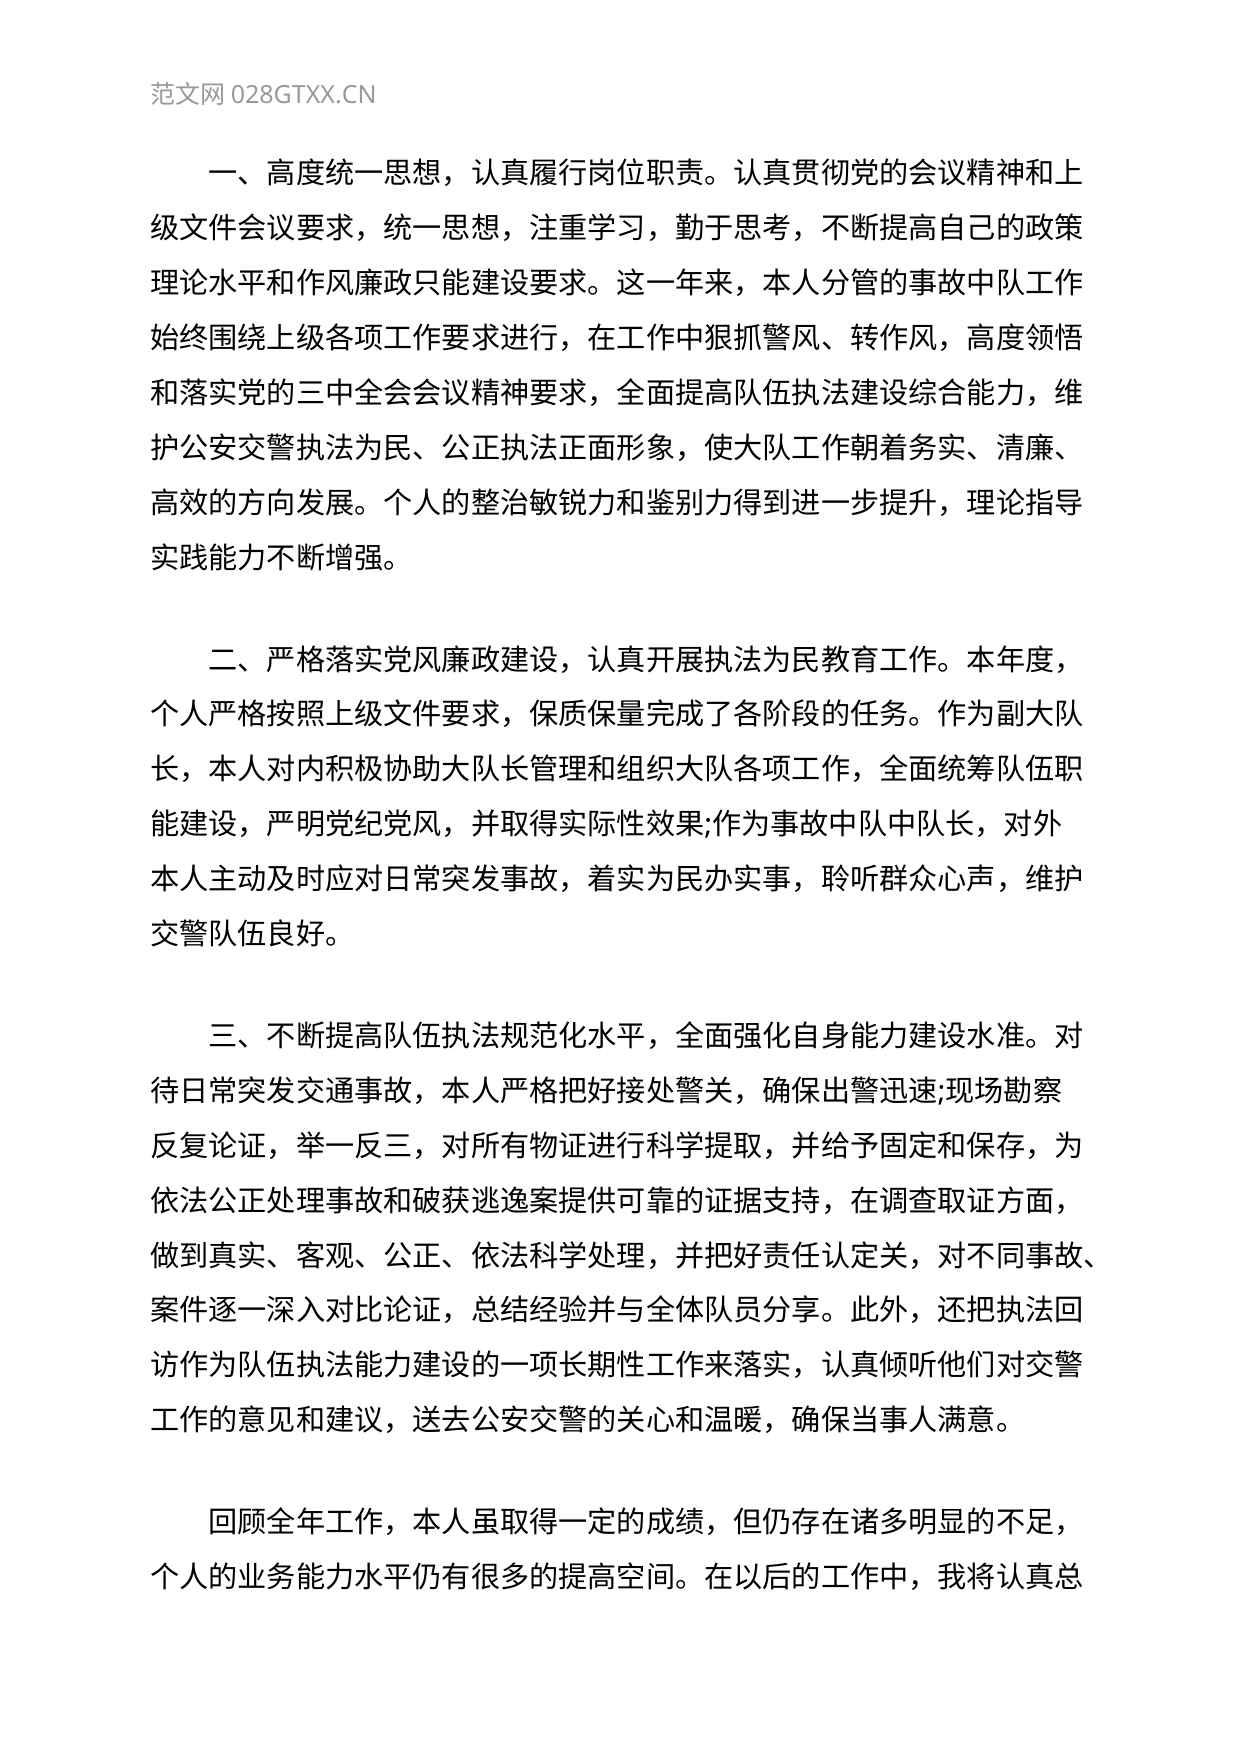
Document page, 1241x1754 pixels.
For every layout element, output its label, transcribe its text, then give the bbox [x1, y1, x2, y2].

text 二、严格落实党风廉政建设，认真开展执法为民教育工作。本年度，个人严格按照上级文件要求，保质保量完成了各阶段的任务。作为副大队长，本人对内积极协助大队长管理和组织大队各项工作，全面统筹队伍职能建设，严明党纪党风，并取得实际性效果;作为事故中队中队长，对外本人主动及时应对日常突发事故，着实为民办实事，聆听群众心声，维护交警队伍良好。 [150, 636, 1090, 953]
text 一、高度统一思想，认真履行岗位职责。认真贯彻党的会议精神和上级文件会议要求，统一思想，注重学习，勤于思考，不断提高自己的政策理论水平和作风廉政只能建设要求。这一年来，本人分管的事故中队工作始终围绕上级各项工作要求进行，在工作中狠抓警风、转作风，高度领悟和落实党的三中全会会议精神要求，全面提高队伍执法建设综合能力，维护公安交警执法为民、公正执法正面形象，使大队工作朝着务实、清廉、高效的方向发展。个人的整治敏锐力和鉴别力得到进一步提升，理论指导实践能力不断增强。 [150, 150, 1090, 577]
text 三、不断提高队伍执法规范化水平，全面强化自身能力建设水准。对待日常突发交通事故，本人严格把好接处警关，确保出警迅速;现场勘察反复论证，举一反三，对所有物证进行科学提取，并给予固定和保存，为依法公正处理事故和破获逃逸案提供可靠的证据支持，在调查取证方面，做到真实、客观、公正、依法科学处理，并把好责任认定关，对不同事故、案件逐一深入对比论证，总结经验并与全体队员分享。此外，还把执法回访作为队伍执法能力建设的一项长期性工作来落实，认真倾听他们对交警工作的意见和建议，送去公安交警的关心和温暖，确保当事人满意。 [150, 1012, 1090, 1439]
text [150, 1498, 1090, 1596]
